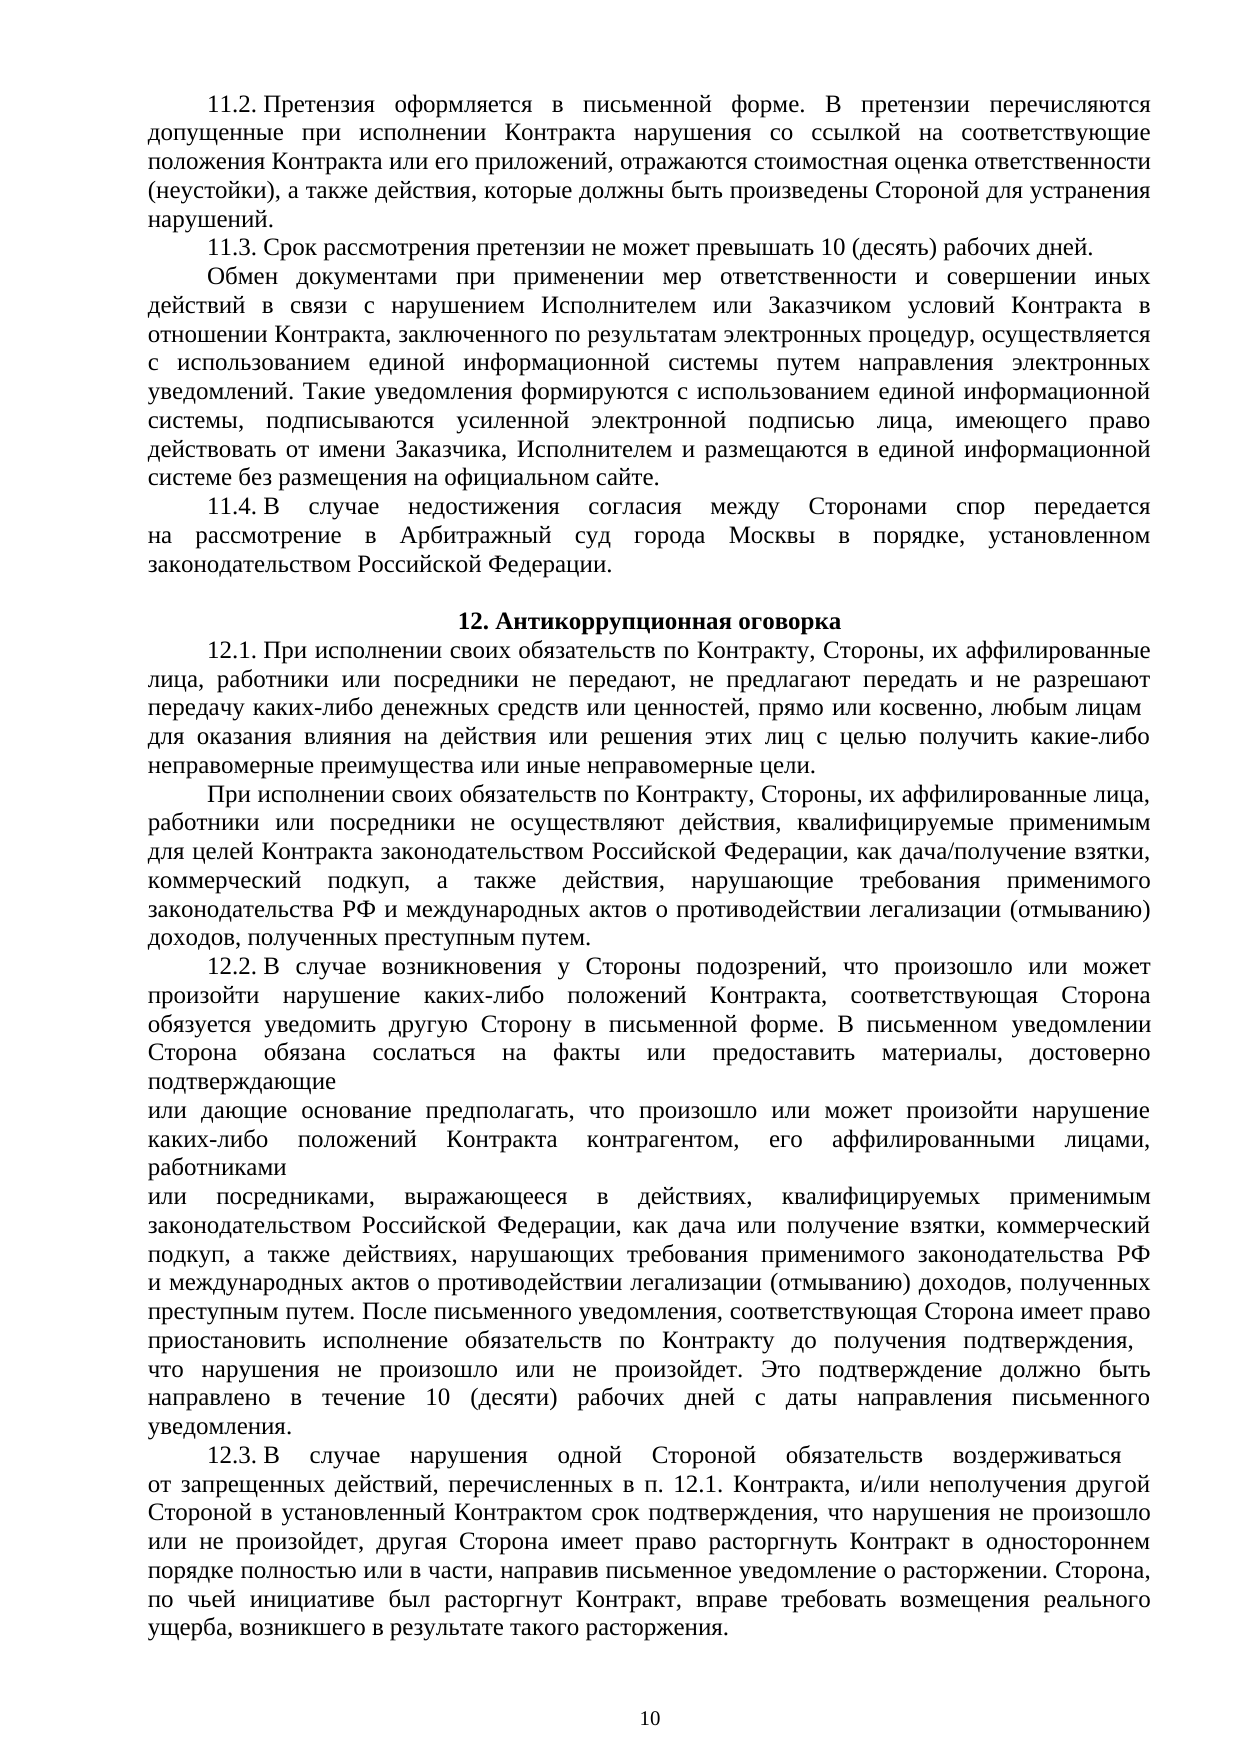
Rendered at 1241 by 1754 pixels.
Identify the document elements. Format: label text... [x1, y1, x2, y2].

text Обмен документами при применении мер ответственности и совершении иных действий в связи с нарушением Исполнителем или Заказчиком условий Контракта в отношении Контракта, заключенного по результатам электронных процедур, осуществляется с использованием единой информационной системы путем направления электронных уведомлений. Такие уведомления формируются с использованием единой информационной системы, подписываются усиленной электронной подписью лица, имеющего право действовать от имени Заказчика, Исполнителем и размещаются в единой информационной системе без размещения на официальном сайте. [148, 261, 1152, 491]
text 11.4. В случае недостижения согласия между Сторонами спор передается на рассмотрение в Арбитражный суд города Москвы в порядке, установленном законодательством Российской Федерации. [148, 491, 1152, 577]
text При исполнении своих обязательств по Контракту, Стороны, их аффилированные лица, работники или посредники не осуществляют действия, квалифицируемые применимым для целей Контракта законодательством Российской Федерации, как дача/получение взятки, коммерческий подкуп, а также действия, нарушающие требования применимого законодательства РФ и международных актов о противодействии легализации (отмыванию) доходов, полученных преступным путем. [148, 779, 1152, 951]
text 12. Антикоррупционная оговорка [148, 606, 1152, 635]
text 12.3. В случае нарушения одной Стороной обязательств воздерживаться от запрещенных действий, перечисленных в п. 12.1. Контракта, и/или неполучения другой Стороной в установленный Контрактом срок подтверждения, что нарушения не произошло или не произойдет, другая Сторона имеет право расторгнуть Контракт в одностороннем порядке полностью или в части, направив письменное уведомление о расторжении. Сторона, по чьей инициативе был расторгнут Контракт, вправе требовать возмещения реального ущерба, возникшего в результате такого расторжения. [148, 1440, 1152, 1641]
text 12.1. При исполнении своих обязательств по Контракту, Стороны, их аффилированные лица, работники или посредники не передают, не предлагают передать и не разрешают передачу каких-либо денежных средств или ценностей, прямо или косвенно, любым лицам для оказания влияния на действия или решения этих лиц с целью получить какие-либо неправомерные преимущества или иные неправомерные цели. [148, 635, 1152, 779]
text 11.3. Срок рассмотрения претензии не может превышать 10 (десять) рабочих дней. [148, 232, 1152, 261]
text 11.2. Претензия оформляется в письменной форме. В претензии перечисляются допущенные при исполнении Контракта нарушения со ссылкой на соответствующие положения Контракта или его приложений, отражаются стоимостная оценка ответственности (неустойки), а также действия, которые должны быть произведены Стороной для устранения нарушений. [148, 89, 1152, 232]
text 12.2. В случае возникновения у Стороны подозрений, что произошло или может произойти нарушение каких-либо положений Контракта, соответствующая Сторона обязуется уведомить другую Сторону в письменной форме. В письменном уведомлении Сторона обязана сослаться на факты или предоставить материалы, достоверно подтверждающие или дающие основание предполагать, что произошло или может произойти нарушение каких-либо положений Контракта контрагентом, его аффилированными лицами, работниками или посредниками, выражающееся в действиях, квалифицируемых применимым законодательством Российской Федерации, как дача или получение взятки, коммерческий подкуп, а также действиях, нарушающих требования применимого законодательства РФ и международных актов о противодействии легализации (отмыванию) доходов, полученных преступным путем. После письменного уведомления, соответствующая Сторона имеет право приостановить исполнение обязательств по Контракту до получения подтверждения, что нарушения не произошло или не произойдет. Это подтверждение должно быть направлено в течение 10 (десяти) рабочих дней с даты направления письменного уведомления. [148, 951, 1152, 1440]
